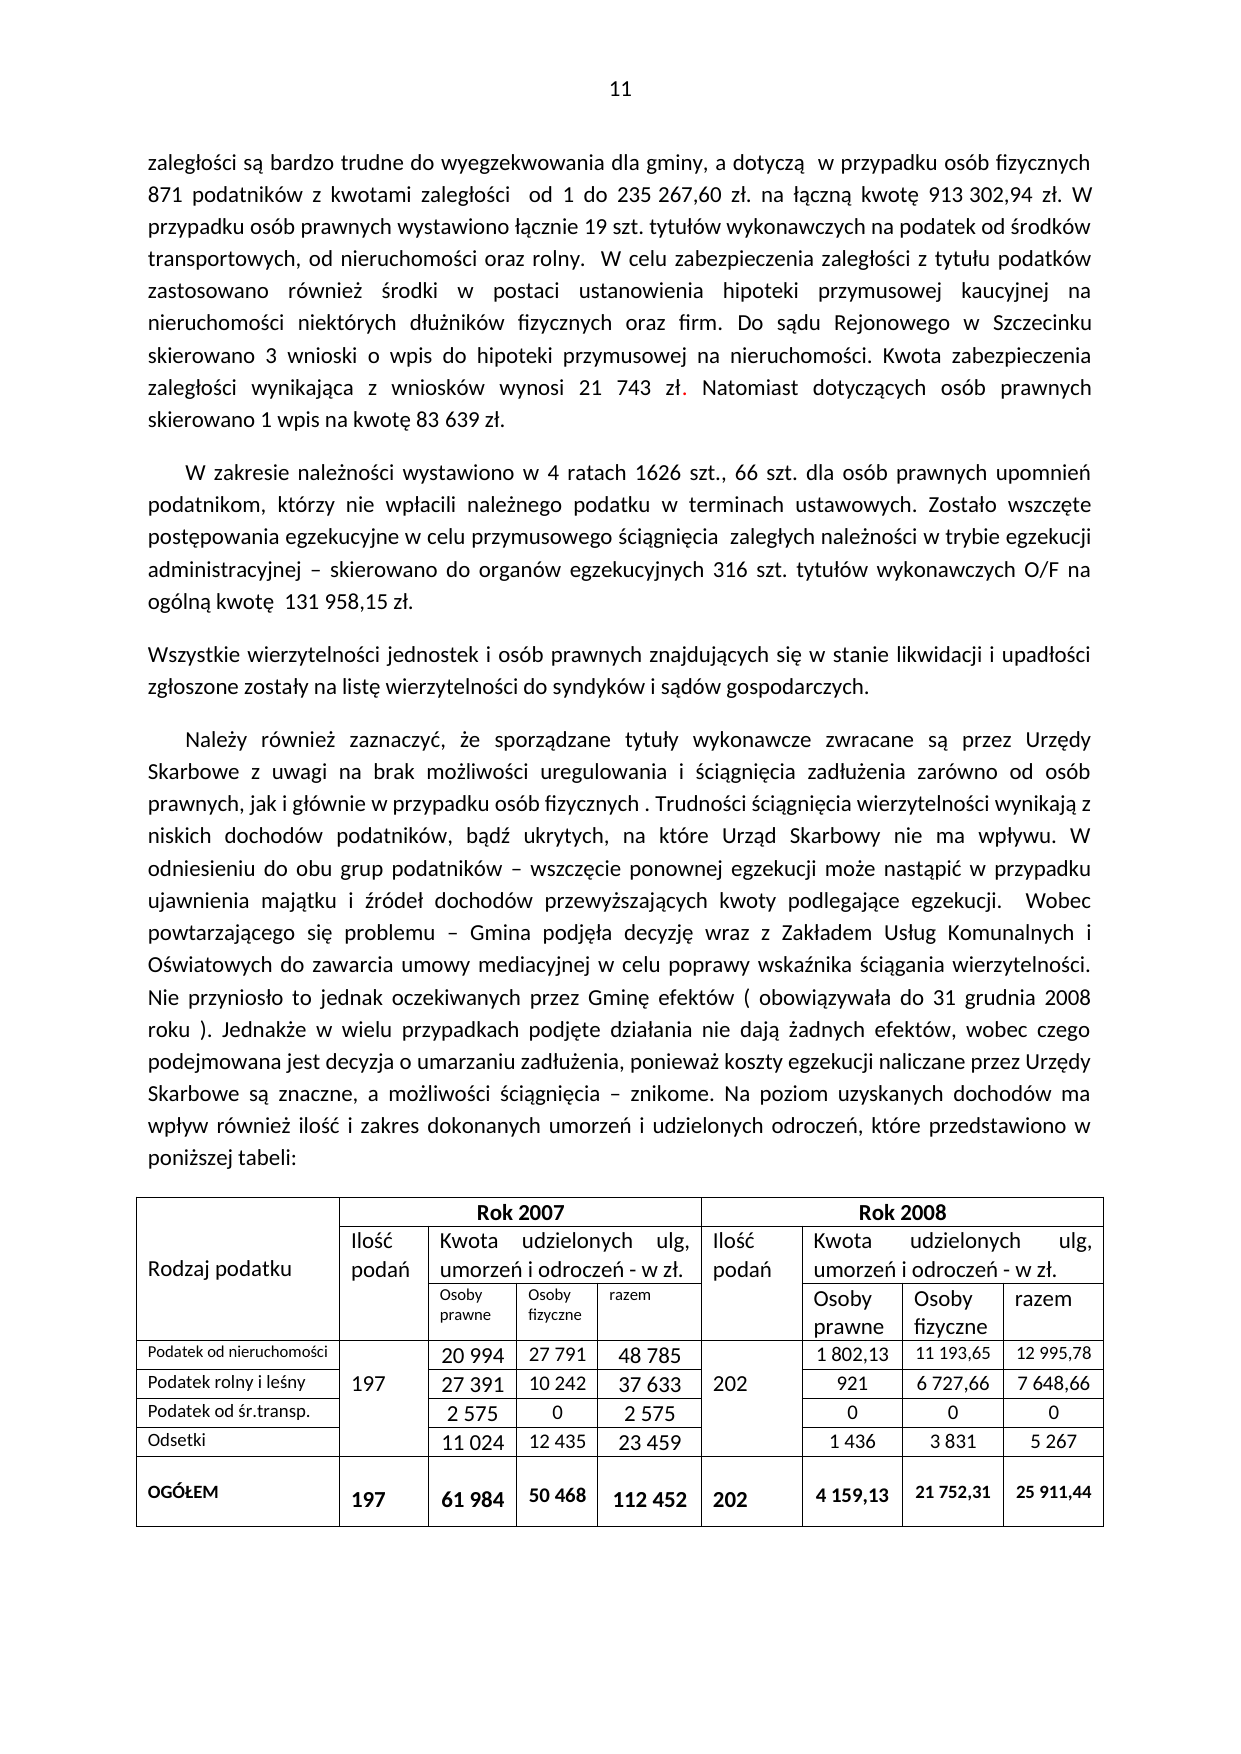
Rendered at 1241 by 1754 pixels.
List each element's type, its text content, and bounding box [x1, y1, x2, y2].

table_cell Kwota udzielonych ulg, umorzeń i odroczeń - w zł. [803, 1227, 1103, 1283]
table_cell Odsetki [137, 1428, 339, 1456]
table_cell Osoby prawne [429, 1284, 516, 1340]
table_cell 0 [517, 1399, 597, 1427]
table_cell 12 995,78 [1004, 1341, 1103, 1369]
table_cell 197 [340, 1341, 428, 1456]
table_header Rok 2008 [702, 1198, 1103, 1226]
text Należy również zaznaczyć, że sporządzane tytuły wykonawcze zwracane są przez Urzędy Skarbowe z uwagi na brak możliwości uregulowania i ściągnięcia zadłużenia zarówno od osób prawnych, jak i głównie w przypadku osób fizycznych . Trudności ściągnięcia wierzytelności wynikają z niskich dochodów podatników, bądź ukrytych, na które Urząd Skarbowy nie ma wpływu. W odniesieniu do obu grup podatników – wszczęcie ponownej egzekucji może nastąpić w przypadku ujawnienia majątku i źródeł dochodów przewyższających kwoty podlegające egzekucji. Wobec powtarzającego się problemu – Gmina podjęła decyzję wraz z Zakładem Usług Komunalnych i Oświatowych do zawarcia umowy mediacyjnej w celu poprawy wskaźnika ściągania wierzytelności. Nie przyniosło to jednak oczekiwanych przez Gminę efektów ( obowiązywała do 31 grudnia 2008 roku ). Jednakże w wielu przypadkach podjęte działania nie dają żadnych efektów, wobec czego podejmowana jest decyzja o umarzaniu zadłużenia, ponieważ koszty egzekucji naliczane przez Urzędy Skarbowe są znaczne, a możliwości ściągnięcia – znikome. Na poziom uzyskanych dochodów ma wpływ również ilość i zakres dokonanych umorzeń i udzielonych odroczeń, które przedstawiono w poniższej tabeli: [148, 725, 1093, 1172]
table_cell 50 468 [517, 1457, 597, 1526]
table_cell 6 727,66 [903, 1370, 1003, 1398]
table_cell 10 242 [517, 1370, 597, 1398]
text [148, 148, 1093, 433]
table_cell 3 831 [903, 1428, 1003, 1456]
table_cell razem [598, 1284, 701, 1340]
table_cell 12 435 [517, 1428, 597, 1456]
table_cell 27 391 [429, 1370, 516, 1398]
text W zakresie należności wystawiono w 4 ratach 1626 szt., 66 szt. dla osób prawnych upomnień podatnikom, którzy nie wpłacili należnego podatku w terminach ustawowych. Zostało wszczęte postępowania egzekucyjne w celu przymusowego ściągnięcia zaległych należności w trybie egzekucji administracyjnej – skierowano do organów egzekucyjnych 316 szt. tytułów wykonawczych O/F na ogólną kwotę 131 958,15 zł. [148, 458, 1093, 615]
table_cell Osoby prawne [803, 1284, 902, 1340]
table_cell Ilość podań [702, 1227, 802, 1340]
table_cell 25 911,44 [1004, 1457, 1103, 1526]
table_header Rok 2007 [340, 1198, 701, 1226]
table_cell 27 791 [517, 1341, 597, 1369]
table_cell razem [1004, 1284, 1103, 1340]
table_cell 20 994 [429, 1341, 516, 1369]
table_cell Osoby fizyczne [517, 1284, 597, 1340]
table_cell Osoby fizyczne [903, 1284, 1003, 1340]
table_cell 11 024 [429, 1428, 516, 1456]
table_cell 921 [803, 1370, 902, 1398]
table_cell 21 752,31 [903, 1457, 1003, 1526]
table_cell Podatek rolny i leśny [137, 1370, 339, 1398]
table_cell Podatek od śr.transp. [137, 1399, 339, 1427]
table_cell 112 452 [598, 1457, 701, 1526]
table_cell OGÓŁEM [137, 1457, 339, 1526]
table_cell Kwota udzielonych ulg, umorzeń i odroczeń - w zł. [429, 1227, 701, 1283]
table_cell Podatek od nieruchomości [137, 1341, 339, 1369]
table_cell 5 267 [1004, 1428, 1103, 1456]
table_cell 23 459 [598, 1428, 701, 1456]
table_cell 4 159,13 [803, 1457, 902, 1526]
table_cell 2 575 [598, 1399, 701, 1427]
table_cell 0 [1004, 1399, 1103, 1427]
table_cell 7 648,66 [1004, 1370, 1103, 1398]
table_cell 197 [340, 1457, 428, 1526]
table_cell Ilość podań [340, 1227, 428, 1340]
table_cell 2 575 [429, 1399, 516, 1427]
table_cell 37 633 [598, 1370, 701, 1398]
text Wszystkie wierzytelności jednostek i osób prawnych znajdujących się w stanie likwidacji i upadłości zgłoszone zostały na listę wierzytelności do syndyków i sądów gospodarczych. [148, 640, 1093, 700]
table_cell 202 [702, 1457, 802, 1526]
table_cell 0 [803, 1399, 902, 1427]
table_cell 48 785 [598, 1341, 701, 1369]
table_cell 202 [702, 1341, 802, 1456]
table_cell 0 [903, 1399, 1003, 1427]
table_cell 11 193,65 [903, 1341, 1003, 1369]
table_header Rodzaj podatku [137, 1198, 339, 1340]
table_cell 1 436 [803, 1428, 902, 1456]
table_cell 1 802,13 [803, 1341, 902, 1369]
table_cell 61 984 [429, 1457, 516, 1526]
